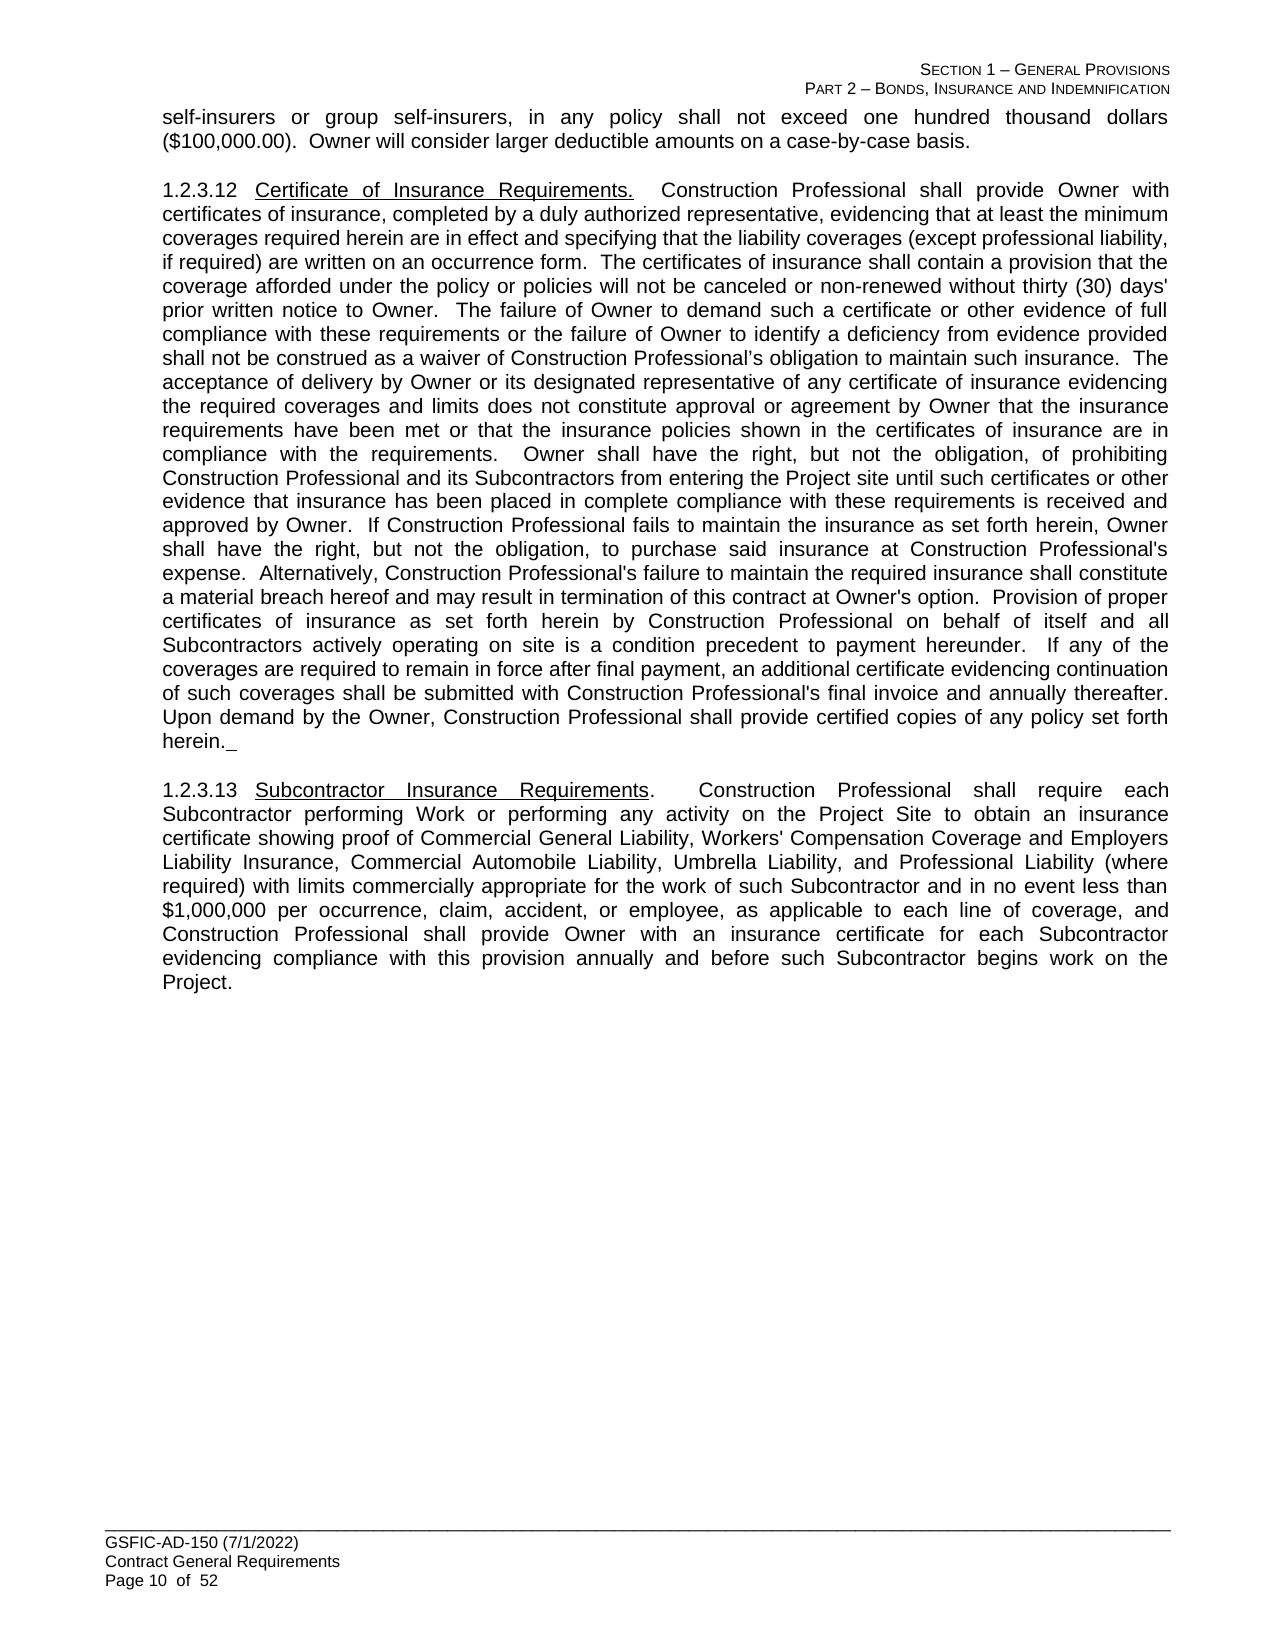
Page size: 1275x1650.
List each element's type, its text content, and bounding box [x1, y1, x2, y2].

subtitle Certificate of Insurance Requirements. Construction Professional shall provide Owner with certificates of insurance, completed by a duly authorized representative, evidencing that at least the minimum coverages required herein are in effect and specifying that the liability coverages (except professional liability, if required) are written on an occurrence form. The certificates of insurance shall contain a provision that the coverage afforded under the policy or policies will not be canceled or non-renewed without thirty (30) days' prior written notice to Owner. The failure of Owner to demand such a certificate or other evidence of full compliance with these requirements or the failure of Owner to identify a deficiency from evidence provided shall not be construed as a waiver of Construction Professional’s obligation to maintain such insurance. The acceptance of delivery by Owner or its designated representative of any certificate of insurance evidencing the required coverages and limits does not constitute approval or agreement by Owner that the insurance requirements have been met or that the insurance policies shown in the certificates of insurance are in compliance with the requirements. Owner shall have the right, but not the obligation, of prohibiting Construction Professional and its Subcontractors from entering the Project site until such certificates or other evidence that insurance has been placed in complete compliance with these requirements is received and approved by Owner. If Construction Professional fails to maintain the insurance as set forth herein, Owner shall have the right, but not the obligation, to purchase said insurance at Construction Professional's expense. Alternatively, Construction Professional's failure to maintain the required insurance shall constitute a material breach hereof and may result in termination of this contract at Owner's option. Provision of proper certificates of insurance as set forth herein by Construction Professional on behalf of itself and all Subcontractors actively operating on site is a condition precedent to payment hereunder. If any of the coverages are required to remain in force after final payment, an additional certificate evidencing continuation of such coverages shall be submitted with Construction Professional's final invoice and annually thereafter. Upon demand by the Owner, Construction Professional shall provide certified copies of any policy set forth herein. [162, 178, 1170, 753]
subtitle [162, 105, 1170, 153]
subtitle Subcontractor Insurance Requirements. Construction Professional shall require each Subcontractor performing Work or performing any activity on the Project Site to obtain an insurance certificate showing proof of Commercial General Liability, Workers' Compensation Coverage and Employers Liability Insurance, Commercial Automobile Liability, Umbrella Liability, and Professional Liability (where required) with limits commercially appropriate for the work of such Subcontractor and in no event less than $1,000,000 per occurrence, claim, accident, or employee, as applicable to each line of coverage, and Construction Professional shall provide Owner with an insurance certificate for each Subcontractor evidencing compliance with this provision annually and before such Subcontractor begins work on the Project. [162, 778, 1170, 993]
